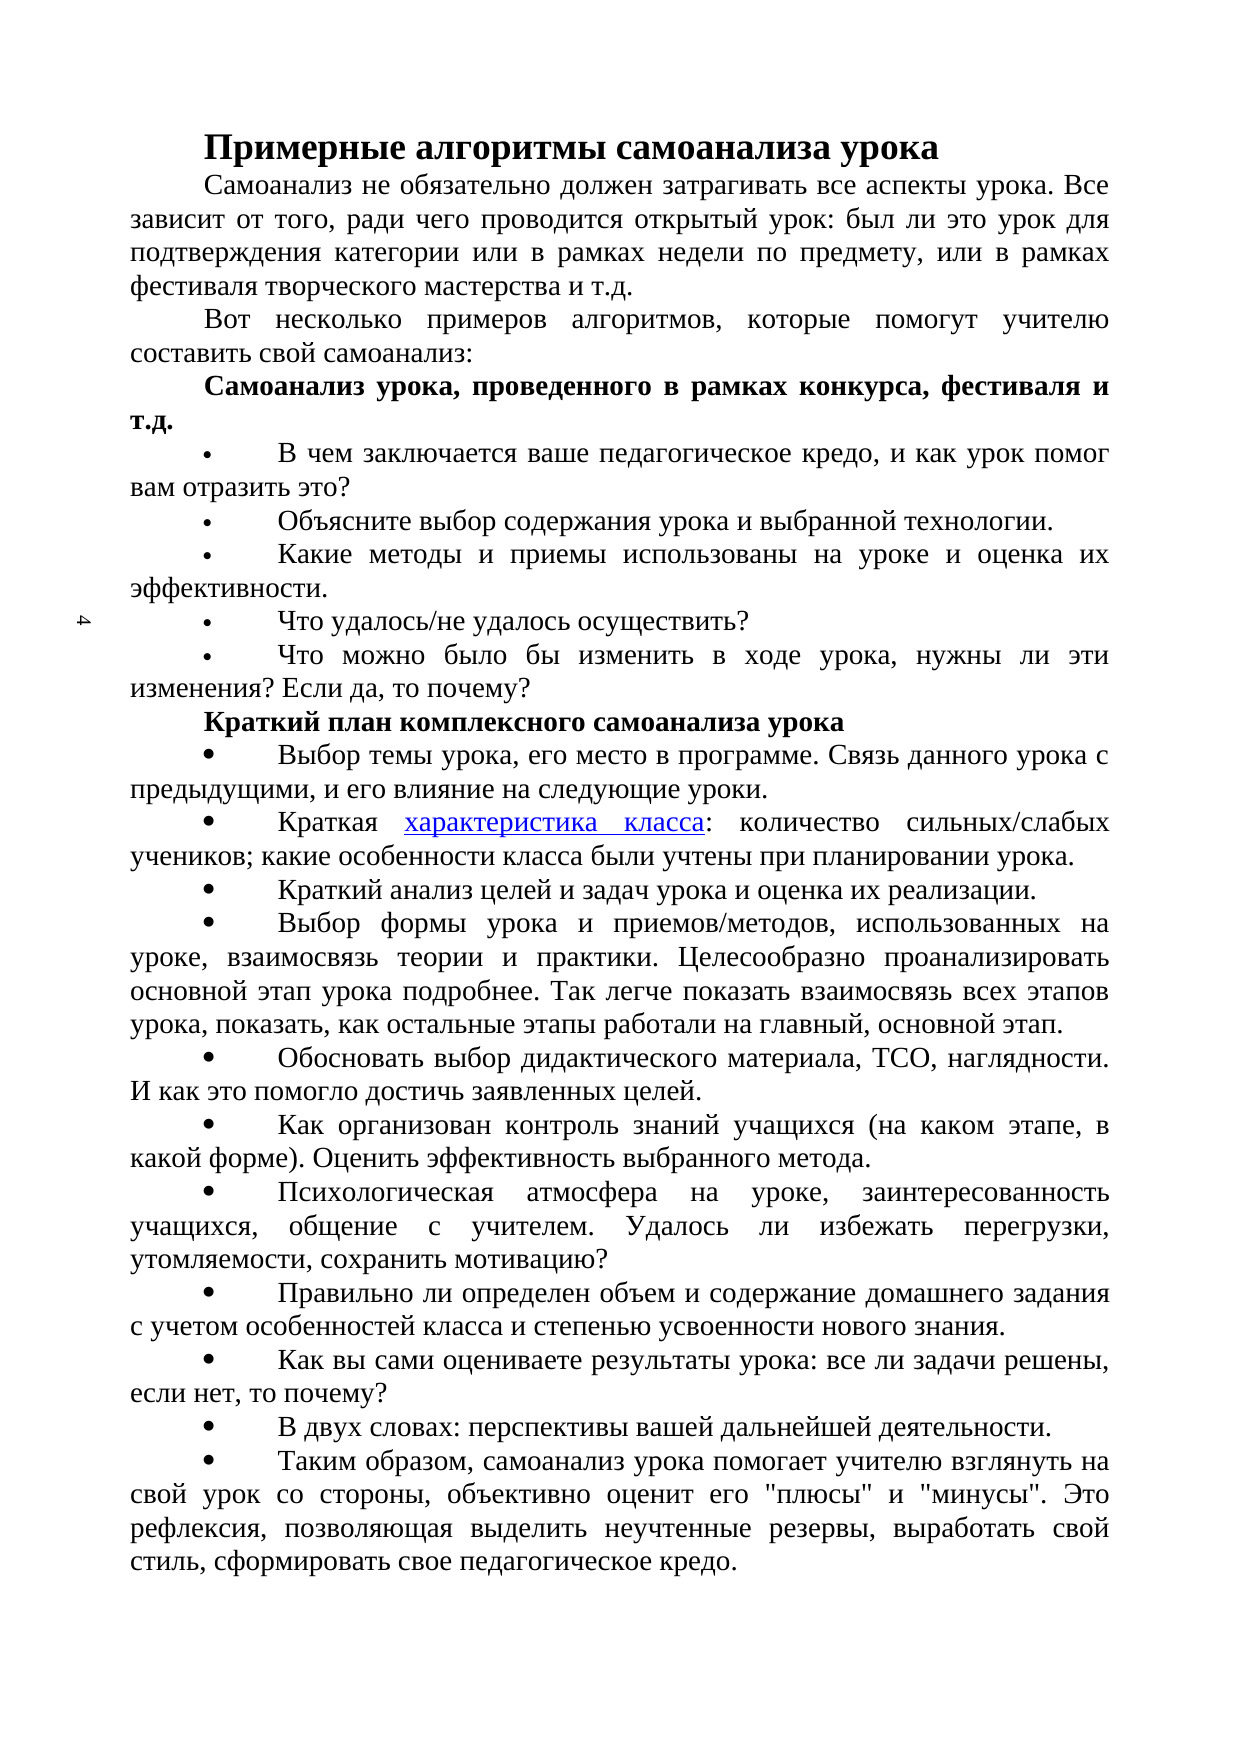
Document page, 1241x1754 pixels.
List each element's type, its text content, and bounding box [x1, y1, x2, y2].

list Как организован контроль знаний учащихся (на каком этапе, в какой форме). Оценить эффективность выбранного метода. [130, 1107, 1110, 1174]
list В чем заключается ваше педагогическое кредо, и как урок помог вам отразить это? [130, 436, 1110, 503]
text Вот несколько примеров алгоритмов, которые помогут учителю составить свой самоанализ: [130, 301, 1110, 368]
list Какие методы и приемы использованы на уроке и оценка их эффективности. [130, 536, 1110, 603]
text Краткий план комплексного самоанализа урока [130, 704, 1110, 737]
text Самоанализ урока, проведенного в рамках конкурса, фестиваля и т.д. [130, 368, 1110, 436]
list Психологическая атмосфера на уроке, заинтересованность учащихся, общение с учителем. Удалось ли избежать перегрузки, утомляемости, сохранить мотивацию? [130, 1174, 1110, 1275]
list Правильно ли определен объем и содержание домашнего задания с учетом особенностей класса и степенью усвоенности нового знания. [130, 1275, 1110, 1342]
list Что удалось/не удалось осуществить? [130, 603, 1110, 637]
text Самоанализ не обязательно должен затрагивать все аспекты урока. Все зависит от того, ради чего проводится открытый урок: был ли это урок для подтверждения категории или в рамках недели по предмету, или в рамках фестиваля творческого мастерства и т.д. [130, 167, 1110, 301]
list Выбор темы урока, его место в программе. Связь данного урока с предыдущими, и его влияние на следующие уроки. [130, 737, 1110, 804]
list В двух словах: перспективы вашей дальнейшей деятельности. [130, 1409, 1110, 1443]
list Как вы сами оцениваете результаты урока: все ли задачи решены, если нет, то почему? [130, 1342, 1110, 1409]
list Выбор формы урока и приемов/методов, использованных на уроке, взаимосвязь теории и практики. Целесообразно проанализировать основной этап урока подробнее. Так легче показать взаимосвязь всех этапов урока, показать, как остальные этапы работали на главный, основной этап. [130, 905, 1110, 1040]
list Обосновать выбор дидактического материала, ТСО, наглядности. И как это помогло достичь заявленных целей. [130, 1040, 1110, 1107]
text Примерные алгоритмы самоанализа урока [130, 124, 1110, 167]
list Таким образом, самоанализ урока помогает учителю взглянуть на свой урок со стороны, объективно оценит его "плюсы" и "минусы". Это рефлексия, позволяющая выделить неучтенные резервы, выработать свой стиль, сформировать свое педагогическое кредо. [130, 1443, 1110, 1577]
list Краткая характеристика класса: количество сильных/слабых учеников; какие особенности класса были учтены при планировании урока. [130, 804, 1110, 872]
list Объясните выбор содержания урока и выбранной технологии. [130, 503, 1110, 536]
list Краткий анализ целей и задач урока и оценка их реализации. [130, 872, 1110, 905]
list Что можно было бы изменить в ходе урока, нужны ли эти изменения? Если да, то почему? [130, 637, 1110, 704]
